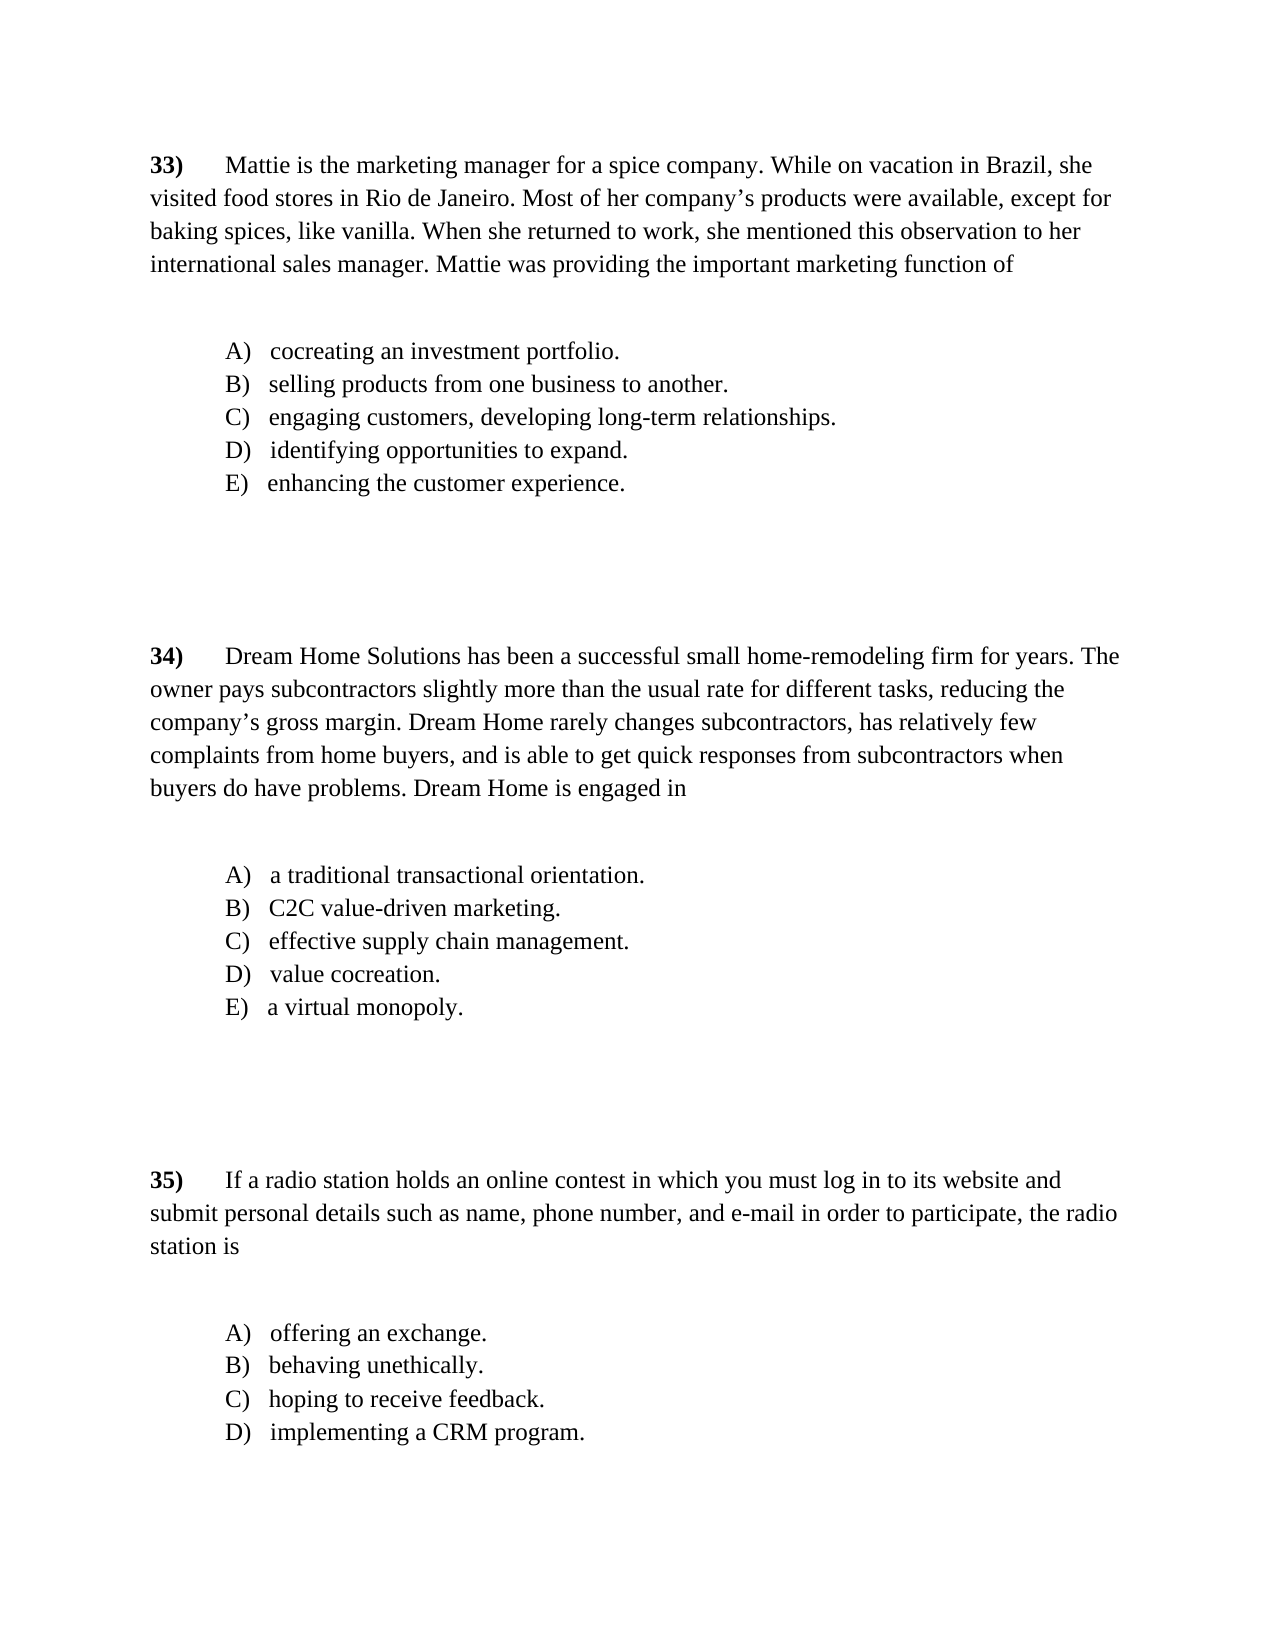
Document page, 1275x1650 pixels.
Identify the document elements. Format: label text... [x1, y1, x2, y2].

text 34) Dream Home Solutions has been a successful small home-remodeling firm for years. The owner pays subcontractors slightly more than the usual rate for different tasks, reducing the company’s gross margin. Dream Home rarely changes subcontractors, has relatively few complaints from home buyers, and is able to get quick responses from subcontractors when buyers do have problems. Dream Home is engaged in [150, 641, 1125, 802]
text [150, 1284, 1125, 1445]
text 35) If a radio station holds an online contest in which you must log in to its website and submit personal details such as name, phone number, and e-mail in order to participate, the radio station is [150, 1165, 1125, 1259]
text A) a traditional transactional orientation. B) C2C value-driven marketing. C) effective supply chain management. D) value cocreation. E) a virtual monopoly. [150, 827, 1125, 1054]
text A) cocreating an investment portfolio. B) selling products from one business to another. C) engaging customers, developing long-term relationships. D) identifying opportunities to expand. E) enhancing the customer experience. [150, 303, 1125, 530]
text 33) Mattie is the marketing manager for a spice company. While on vacation in Brazil, she visited food stores in Rio de Janeiro. Most of her company’s products were available, except for baking spices, like vanilla. When she returned to work, she mentioned this observation to her international sales manager. Mattie was providing the important marketing function of [150, 150, 1125, 278]
